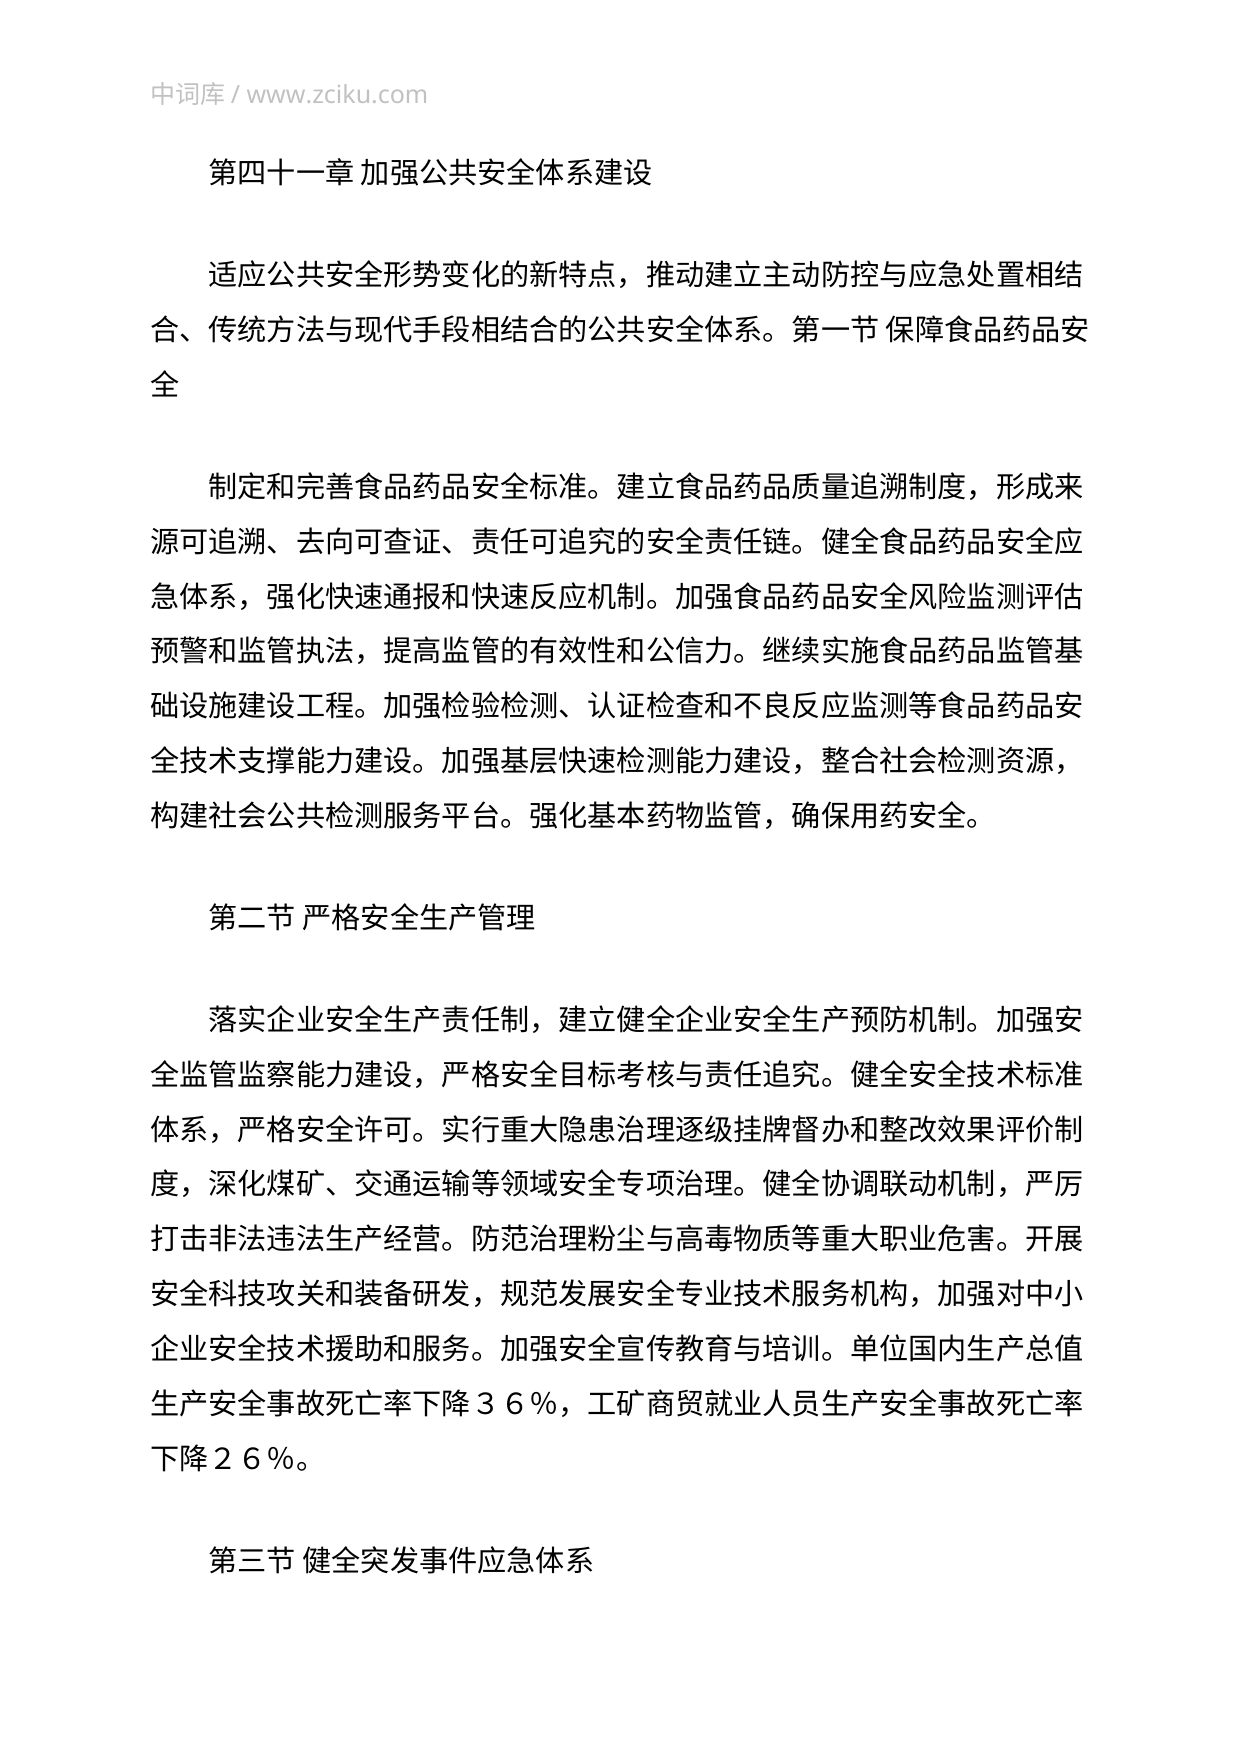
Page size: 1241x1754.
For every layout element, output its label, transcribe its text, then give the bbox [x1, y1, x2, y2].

text 第三节 健全突发事件应急体系 [150, 1537, 1090, 1579]
text 适应公共安全形势变化的新特点，推动建立主动防控与应急处置相结合、传统方法与现代手段相结合的公共安全体系。第一节 保障食品药品安全 [150, 252, 1090, 404]
text 第四十一章 加强公共安全体系建设 [150, 150, 1090, 192]
text 制定和完善食品药品安全标准。建立食品药品质量追溯制度，形成来源可追溯、去向可查证、责任可追究的安全责任链。健全食品药品安全应急体系，强化快速通报和快速反应机制。加强食品药品安全风险监测评估预警和监管执法，提高监管的有效性和公信力。继续实施食品药品监管基础设施建设工程。加强检验检测、认证检查和不良反应监测等食品药品安全技术支撑能力建设。加强基层快速检测能力建设，整合社会检测资源，构建社会公共检测服务平台。强化基本药物监管，确保用药安全。 [150, 463, 1090, 835]
text 落实企业安全生产责任制，建立健全企业安全生产预防机制。加强安全监管监察能力建设，严格安全目标考核与责任追究。健全安全技术标准体系，严格安全许可。实行重大隐患治理逐级挂牌督办和整改效果评价制度，深化煤矿、交通运输等领域安全专项治理。健全协调联动机制，严厉打击非法违法生产经营。防范治理粉尘与高毒物质等重大职业危害。开展安全科技攻关和装备研发，规范发展安全专业技术服务机构，加强对中小企业安全技术援助和服务。加强安全宣传教育与培训。单位国内生产总值生产安全事故死亡率下降３６％，工矿商贸就业人员生产安全事故死亡率下降２６％。 [150, 996, 1090, 1478]
text 第二节 严格安全生产管理 [150, 894, 1090, 937]
